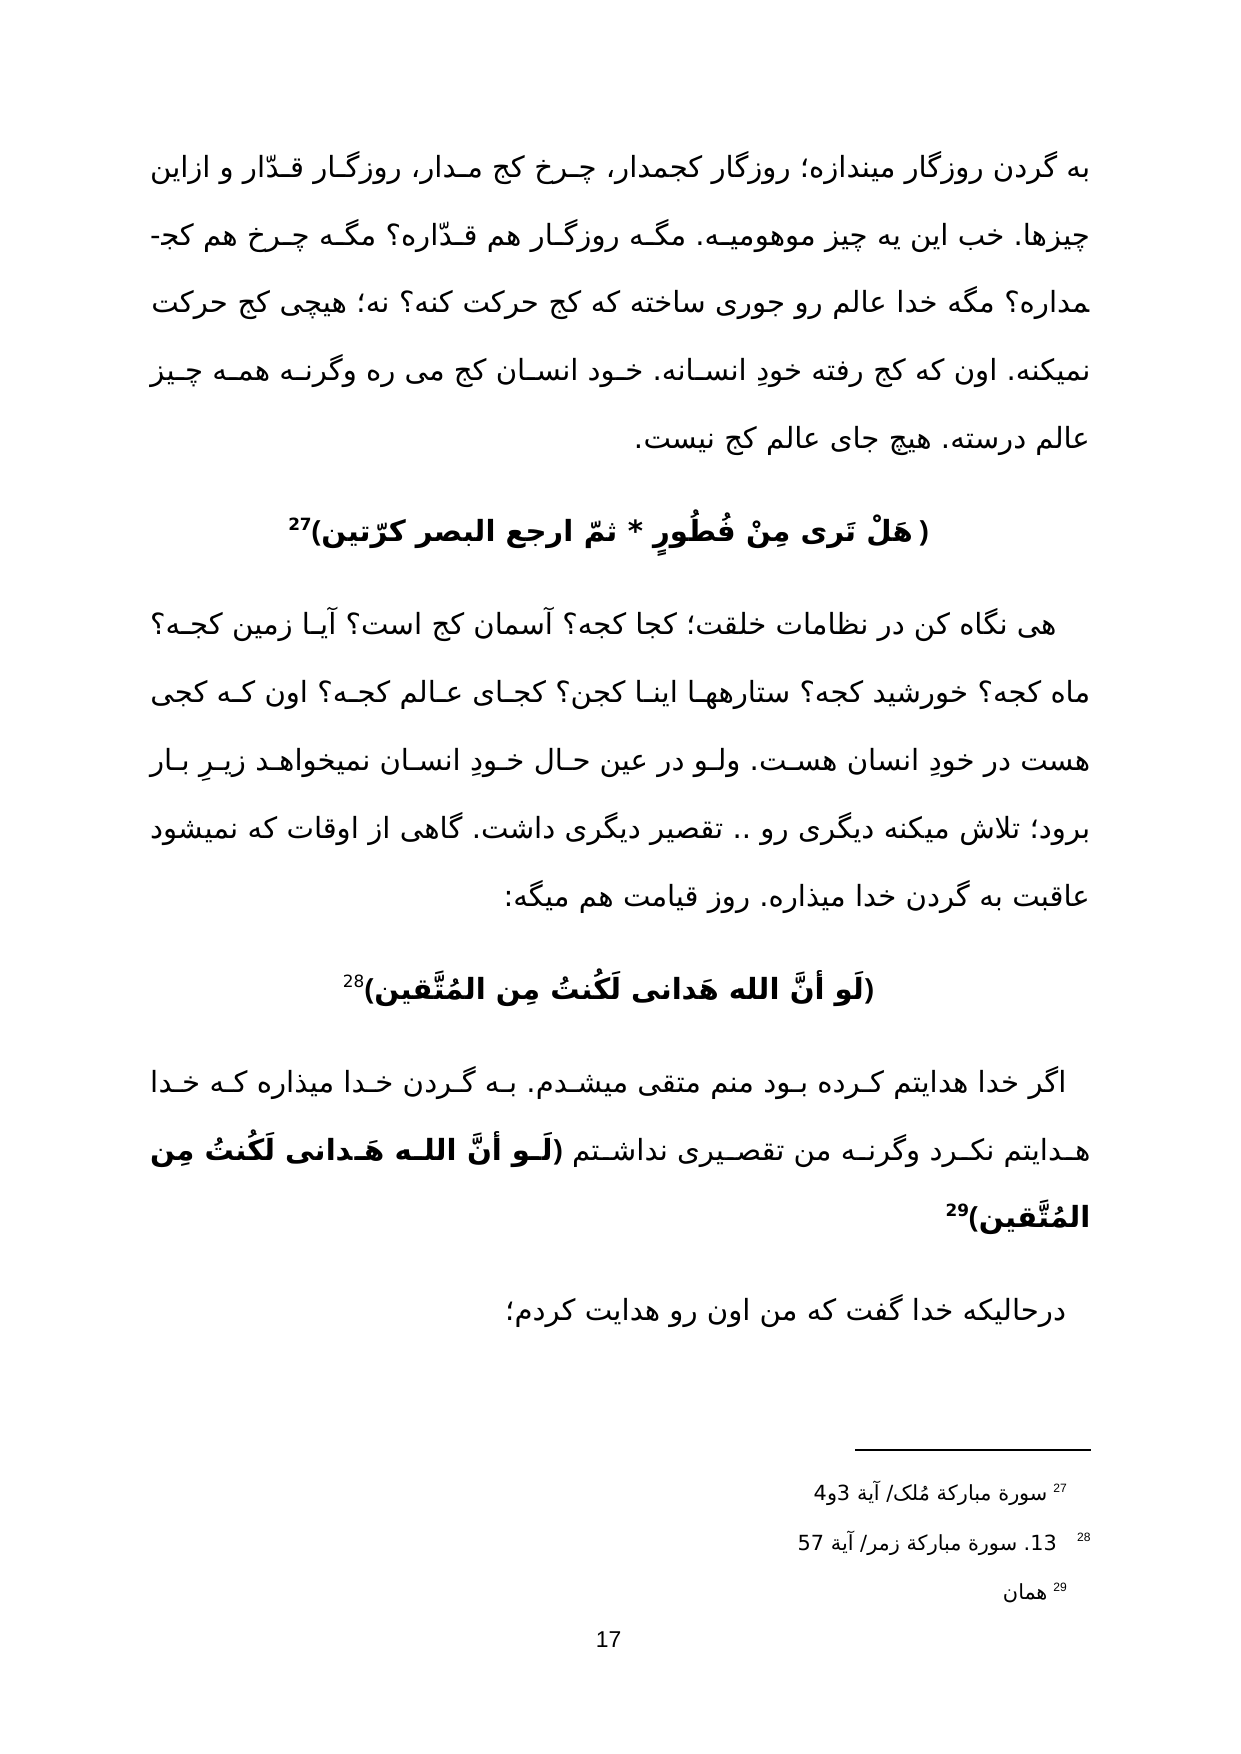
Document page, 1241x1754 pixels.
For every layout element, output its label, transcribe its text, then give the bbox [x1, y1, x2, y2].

text ﴿لَو أنَّ الله هَدانی لَکُنتُ مِن المُتَّقین﴾ [150, 972, 1090, 1006]
text اگر خدا هدایتم کرده بود منم متقی میشدم. به گردن خدا میذاره که خدا هدایتم نکرد وگرنه من تقصیری نداشتم ﴿لَو أنَّ الله هَدانی لَکُنتُ مِن المُتَّقین﴾ [150, 1065, 1090, 1235]
text ﴿ هَلْ تَرى‌ مِنْ فُطُورٍ * ثمّ ارجع البصر کرّتین﴾ [150, 514, 1090, 548]
text هی نگاه کن در نظامات خلقت؛ کجا کجه؟ آسمان کج است؟ آیا زمین کجه؟ ماه کجه؟ خورشید کجه؟ ستارهها اینا کجن؟ کجای عالم کجه؟ اون که کجی هست در خودِ انسان هست. ولو در عین حال خودِ انسان نمیخواهد زیرِ بار برود؛ تلاش میکنه دیگری رو .. تقصیر دیگری داشت. گاهی از اوقات که نمیشود عاقبت به گردن خدا میذاره. روز قیامت هم میگه: [150, 607, 1090, 913]
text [150, 150, 1090, 456]
text درحالیکه خدا گفت که من اون رو هدایت کردم؛ [150, 1294, 1090, 1328]
